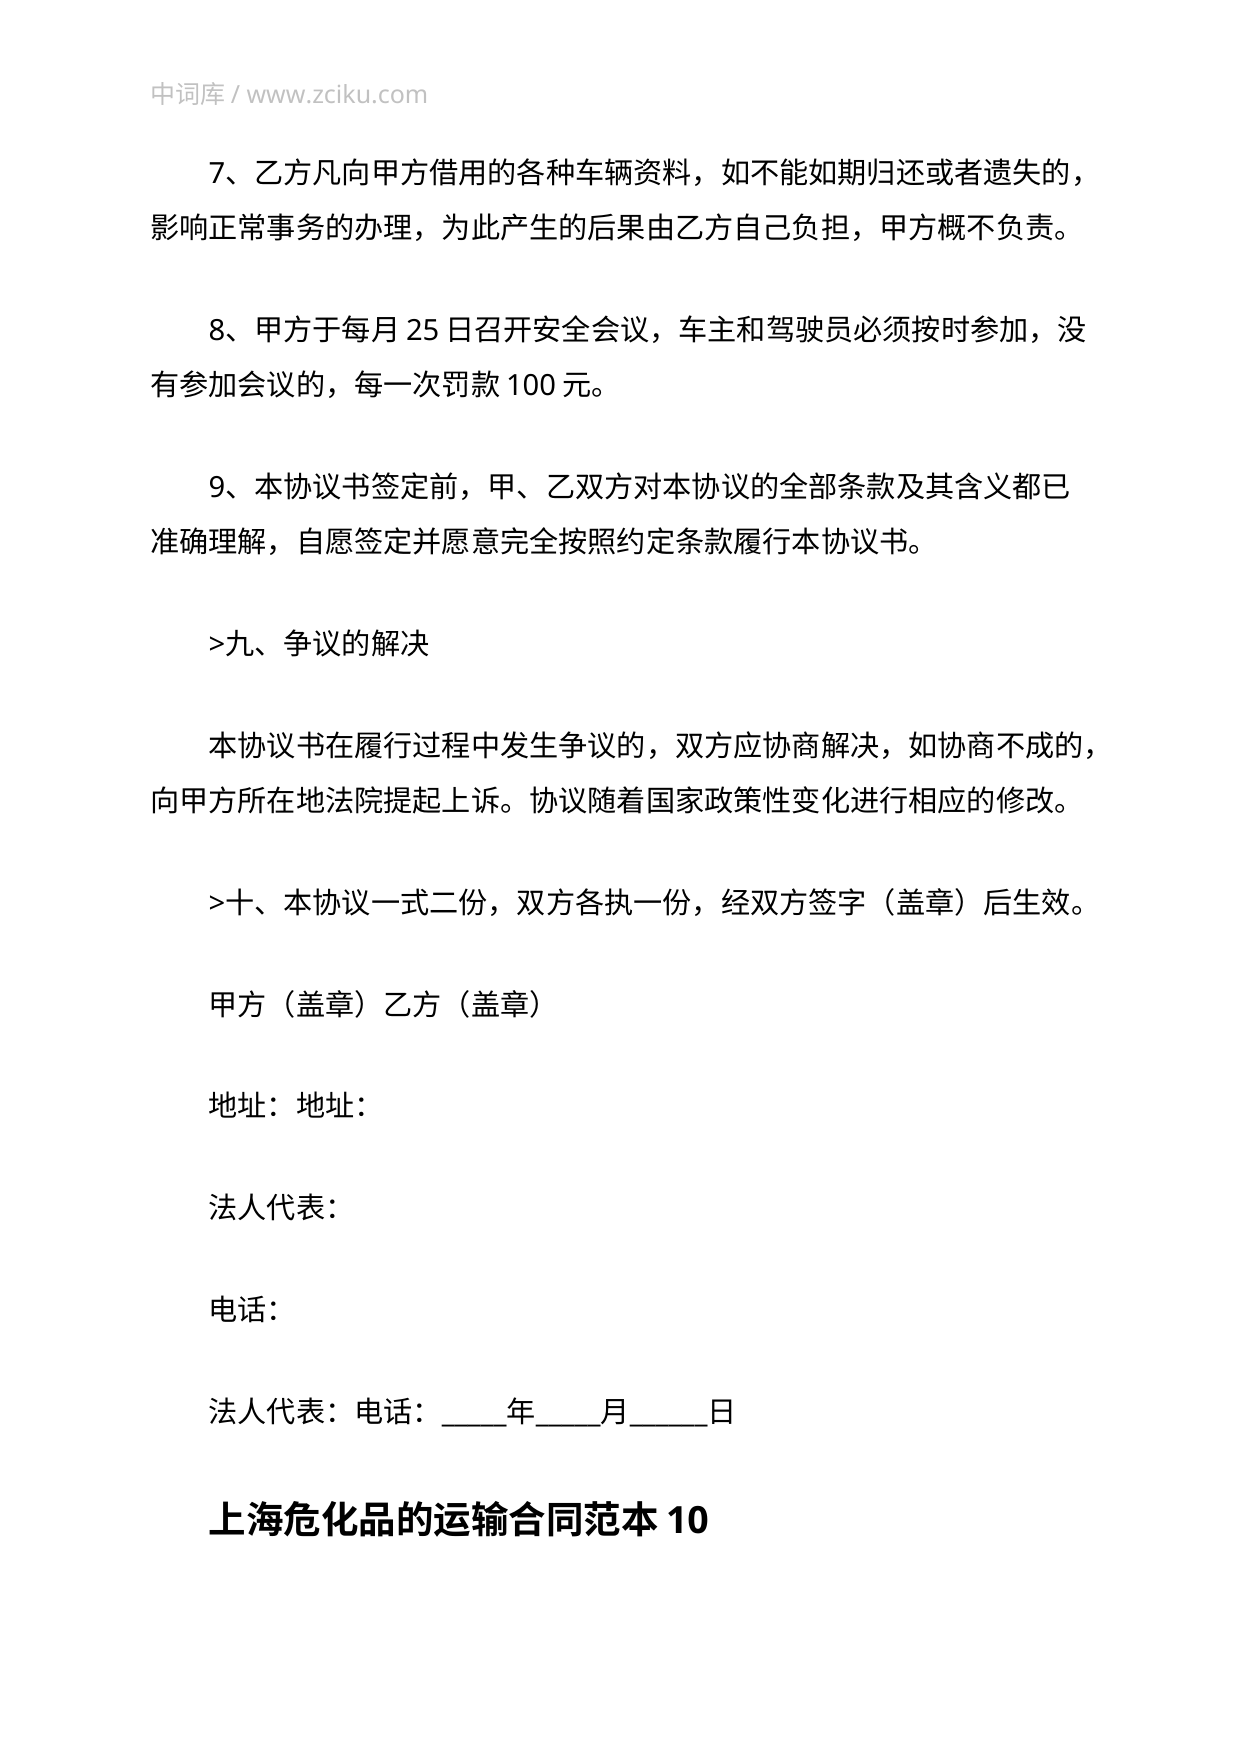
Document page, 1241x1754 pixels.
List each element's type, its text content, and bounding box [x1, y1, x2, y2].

text 地址：地址： [150, 1083, 1090, 1125]
text 甲方（盖章）乙方（盖章） [150, 981, 1090, 1023]
text 法人代表：电话：_____年_____月______日 [150, 1388, 1090, 1431]
text 8、甲方于每月25日召开安全会议，车主和驾驶员必须按时参加，没有参加会议的，每一次罚款100元。 [150, 307, 1090, 404]
text 电话： [150, 1286, 1090, 1329]
text >九、争议的解决 [150, 621, 1090, 663]
text 7、乙方凡向甲方借用的各种车辆资料，如不能如期归还或者遗失的，影响正常事务的办理，为此产生的后果由乙方自己负担，甲方概不负责。 [150, 150, 1090, 247]
text >十、本协议一式二份，双方各执一份，经双方签字（盖章）后生效。 [150, 879, 1090, 922]
text 上海危化品的运输合同范本10 [150, 1490, 1090, 1545]
text 本协议书在履行过程中发生争议的，双方应协商解决，如协商不成的，向甲方所在地法院提起上诉。协议随着国家政策性变化进行相应的修改。 [150, 722, 1090, 820]
text 9、本协议书签定前，甲、乙双方对本协议的全部条款及其含义都已准确理解，自愿签定并愿意完全按照约定条款履行本协议书。 [150, 464, 1090, 561]
text 法人代表： [150, 1185, 1090, 1227]
